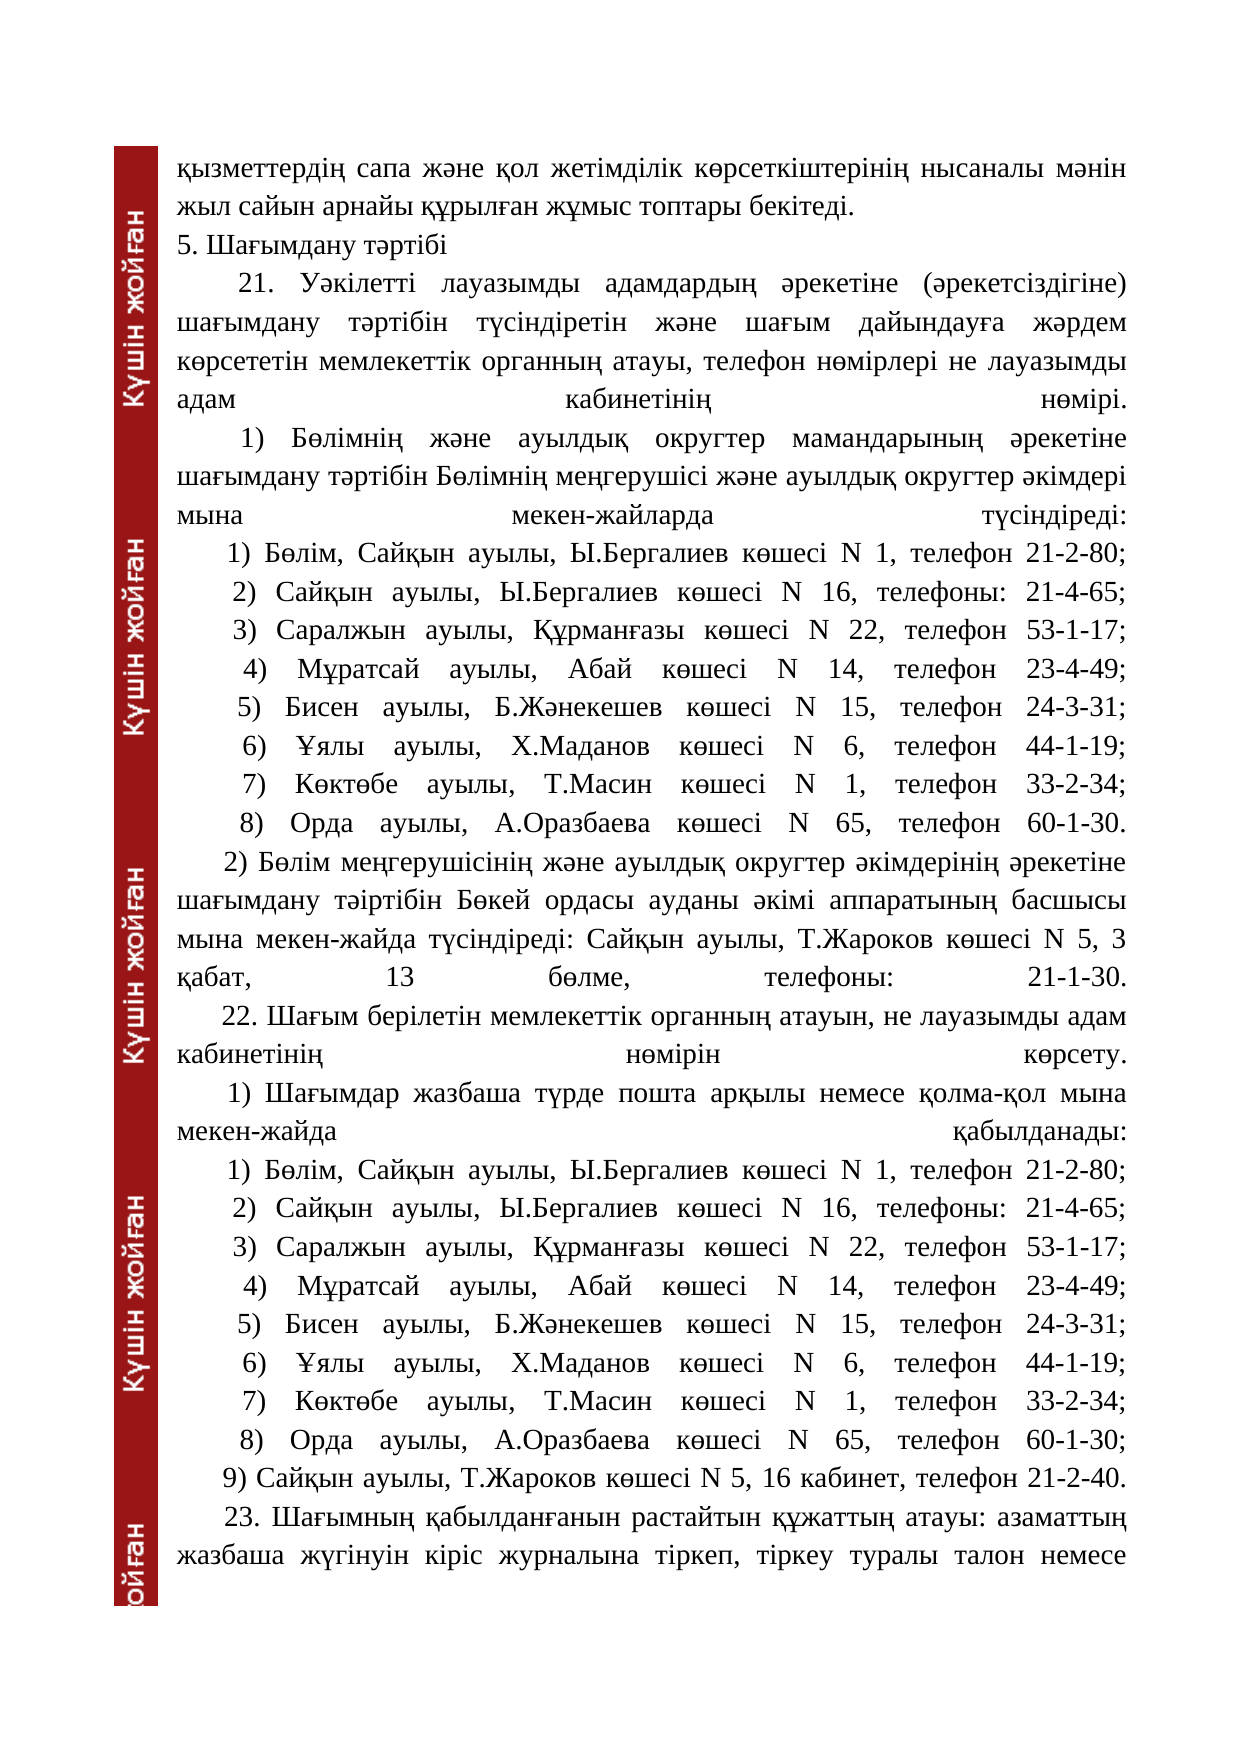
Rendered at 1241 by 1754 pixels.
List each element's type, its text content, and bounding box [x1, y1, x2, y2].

text 5. Шағымдану тәртібі [112, 227, 1128, 261]
picture [114, 1571, 158, 1606]
picture [114, 261, 158, 266]
picture [114, 222, 158, 227]
picture [114, 146, 158, 150]
